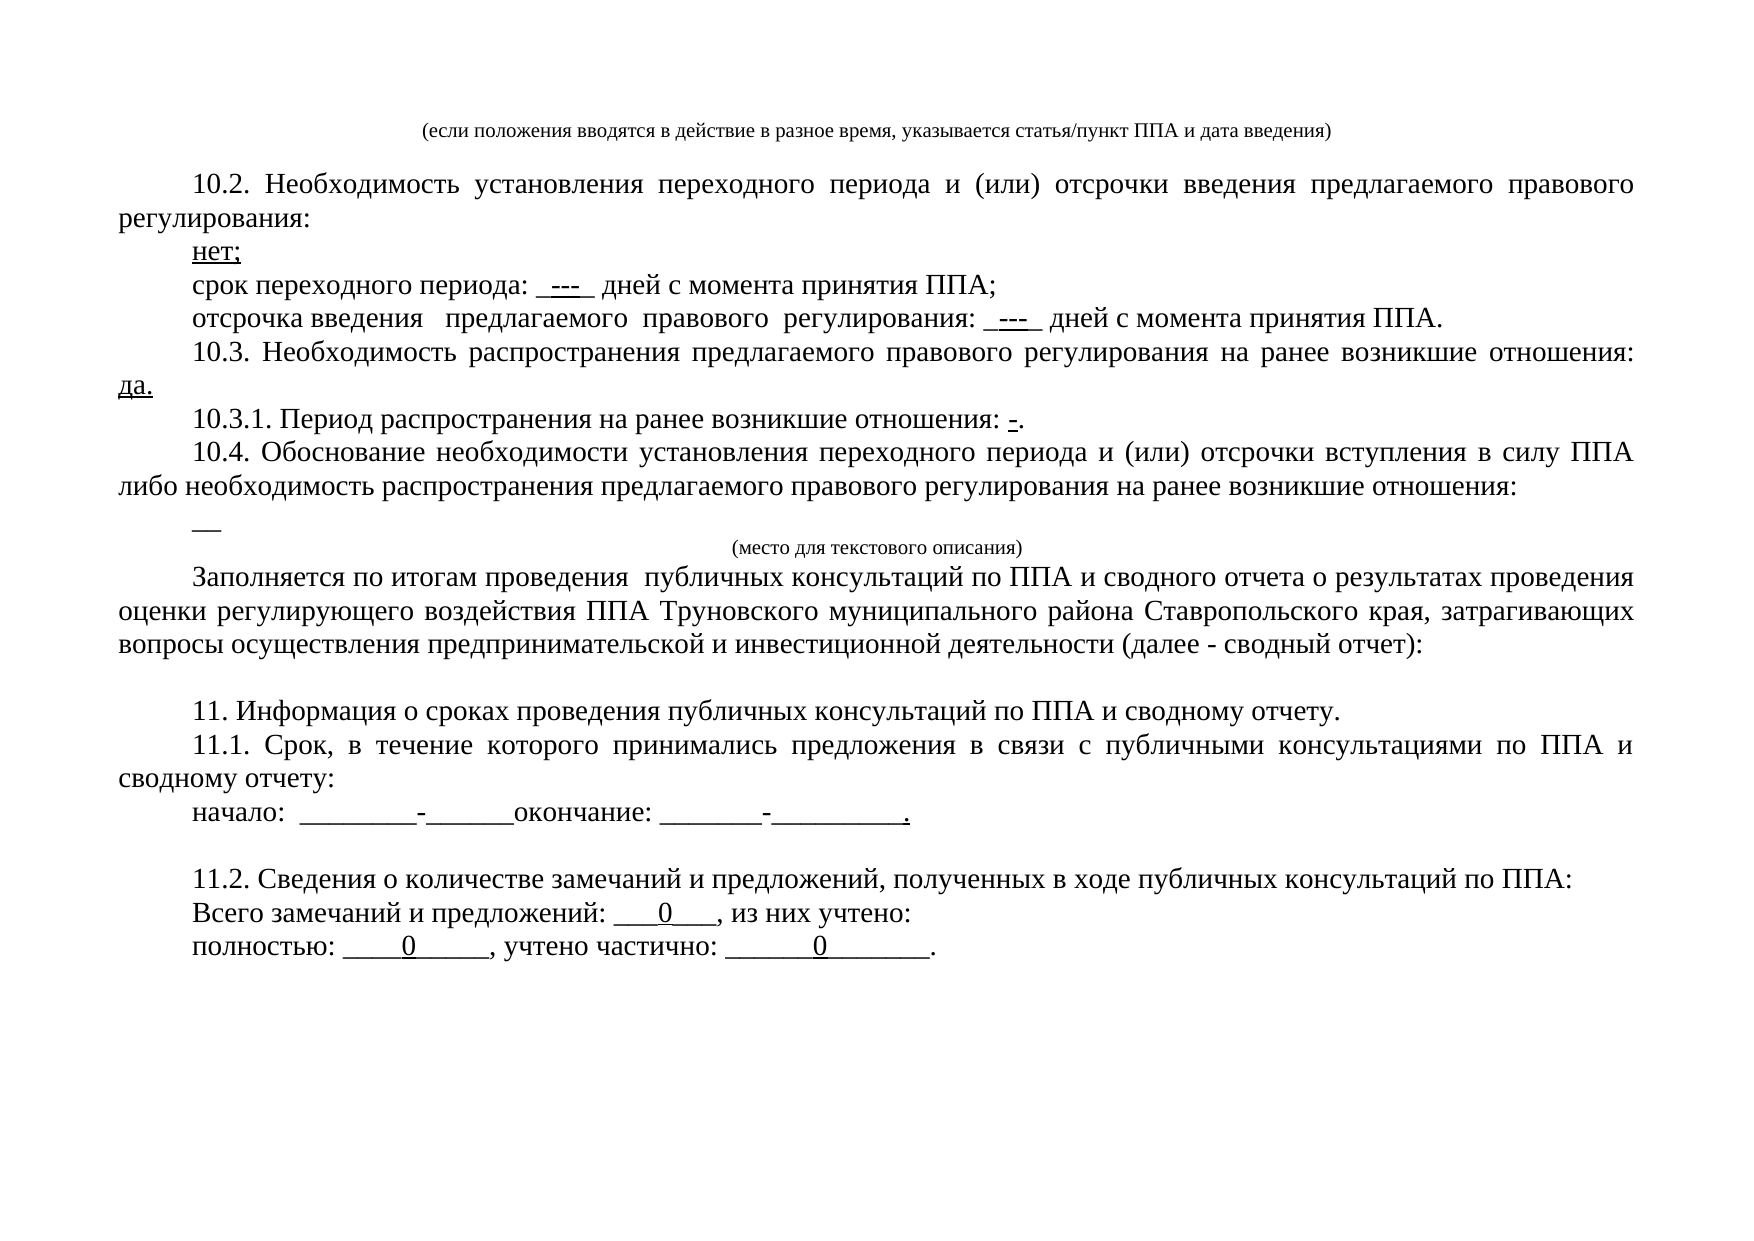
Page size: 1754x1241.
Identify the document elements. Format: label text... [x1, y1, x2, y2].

text отсрочка введения предлагаемого правового регулирования: _---_ дней с момента принятия ППА. [118, 300, 1636, 334]
text начало: ________-______окончание: _______-_________. [118, 794, 1636, 828]
text 11.1. Срок, в течение которого принимались предложения в связи с публичными консультациями по ППА и сводному отчету: [118, 727, 1636, 794]
text 10.4. Обоснование необходимости установления переходного периода и (или) отсрочки вступления в силу ППА либо необходимость распространения предлагаемого правового регулирования на ранее возникшие отношения: [118, 434, 1636, 502]
text 10.3. Необходимость распространения предлагаемого правового регулирования на ранее возникшие отношения: да. [118, 334, 1636, 401]
text 11. Информация о сроках проведения публичных консультаций по ППА и сводному отчету. [118, 693, 1636, 727]
text 10.3.1. Период распространения на ранее возникшие отношения: -. [118, 401, 1636, 434]
text срок переходного периода: _---_ дней с момента принятия ППА; [118, 267, 1636, 300]
text Всего замечаний и предложений: ___0___, из них учтено: [118, 895, 1636, 928]
text Заполняется по итогам проведения публичных консультаций по ППА и сводного отчета о результатах проведения оценки регулирующего воздействия ППА Труновского муниципального района Ставропольского края, затрагивающих вопросы осуществления предпринимательской и инвестиционной деятельности (далее - сводный отчет): [118, 559, 1636, 660]
text (место для текстового описания) [118, 535, 1636, 559]
text 11.2. Сведения о количестве замечаний и предложений, полученных в ходе публичных консультаций по ППА: [118, 861, 1636, 895]
text (если положения вводятся в действие в разное время, указывается статья/пункт ППА и дата введения) [118, 118, 1636, 142]
text 10.2. Необходимость установления переходного периода и (или) отсрочки введения предлагаемого правового регулирования: [118, 166, 1636, 233]
text полностью: ____0_____, учтено частично: ______0_______. [118, 928, 1636, 962]
text __ [118, 502, 1636, 535]
text нет; [118, 233, 1636, 267]
